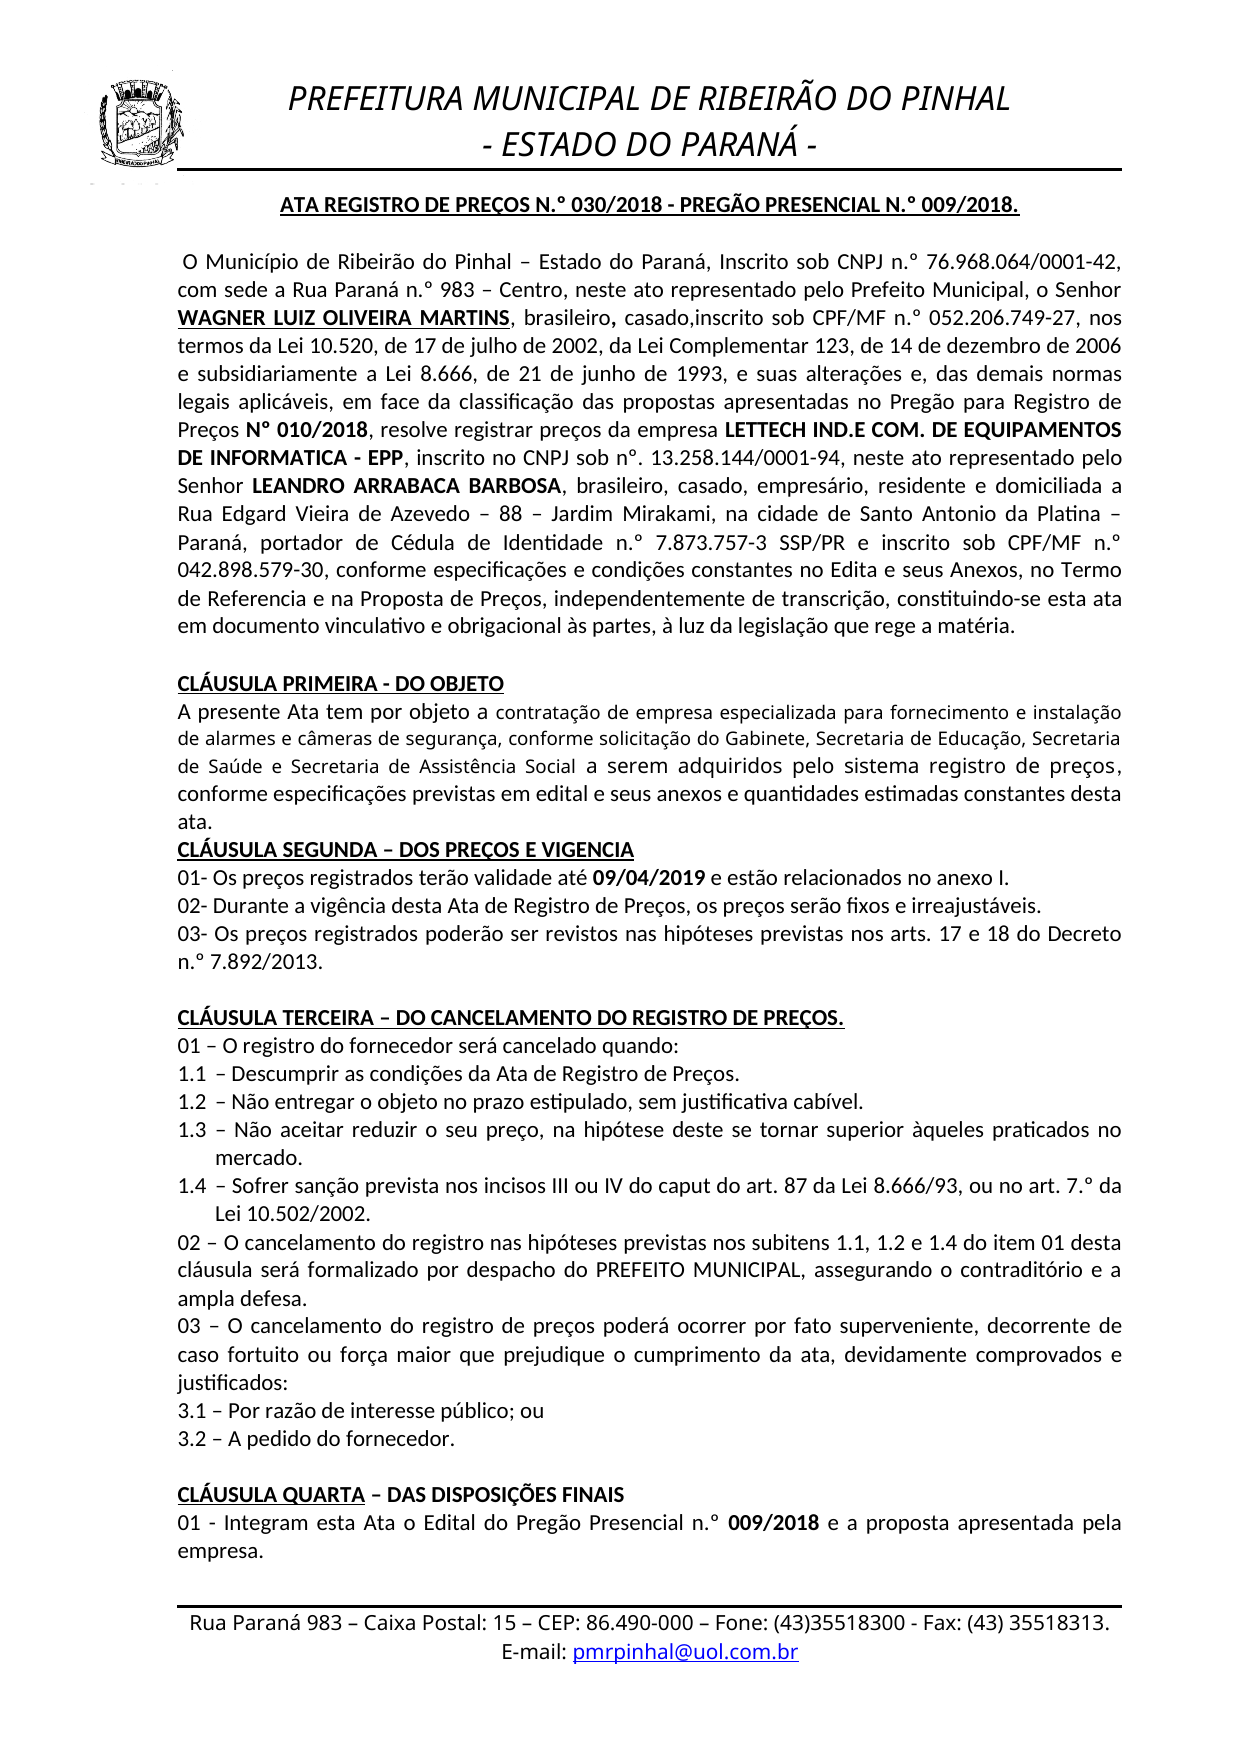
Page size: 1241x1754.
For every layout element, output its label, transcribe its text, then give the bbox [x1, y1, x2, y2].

text 3.2 – A pedido do fornecedor. [177, 1424, 1122, 1452]
text A presente Ata tem por objeto a contratação de empresa especializada para fornecimento e instalação de alarmes e câmeras de segurança, conforme solicitação do Gabinete, Secretaria de Educação, Secretaria de Saúde e Secretaria de Assistência Social a serem adquiridos pelo sistema registro de preços, conforme especificações previstas em edital e seus anexos e quantidades estimadas constantes desta ata. [177, 697, 1122, 835]
text O Município de Ribeirão do Pinhal – Estado do Paraná, Inscrito sob CNPJ n.º 76.968.064/0001-42, com sede a Rua Paraná n.º 983 – Centro, neste ato representado pelo Prefeito Municipal, o Senhor WAGNER LUIZ OLIVEIRA MARTINS, brasileiro, casado,inscrito sob CPF/MF n.º 052.206.749-27, nos termos da Lei 10.520, de 17 de julho de 2002, da Lei Complementar 123, de 14 de dezembro de 2006 e subsidiariamente a Lei 8.666, de 21 de junho de 1993, e suas alterações e, das demais normas legais aplicáveis, em face da classificação das propostas apresentadas no Pregão para Registro de Preços Nº 010/2018, resolve registrar preços da empresa LETTECH IND.E COM. DE EQUIPAMENTOS DE INFORMATICA - EPP, inscrito no CNPJ sob nº. 13.258.144/0001-94, neste ato representado pelo Senhor LEANDRO ARRABACA BARBOSA, brasileiro, casado, empresário, residente e domiciliada a Rua Edgard Vieira de Azevedo – 88 – Jardim Mirakami, na cidade de Santo Antonio da Platina – Paraná, portador de Cédula de Identidade n.º 7.873.757-3 SSP/PR e inscrito sob CPF/MF n.º 042.898.579-30, conforme especificações e condições constantes no Edita e seus Anexos, no Termo de Referencia e na Proposta de Preços, independentemente de transcrição, constituindo-se esta ata em documento vinculativo e obrigacional às partes, à luz da legislação que rege a matéria. [177, 247, 1122, 640]
text 01 - Integram esta Ata o Edital do Pregão Presencial n.º 009/2018 e a proposta apresentada pela empresa. [177, 1508, 1122, 1564]
text 02- Durante a vigência desta Ata de Registro de Preços, os preços serão fixos e irreajustáveis. [177, 891, 1122, 919]
list – Não entregar o objeto no prazo estipulado, sem justificativa cabível. [177, 1087, 1122, 1116]
text 01- Os preços registrados terão validade até 09/04/2019 e estão relacionados no anexo I. [177, 863, 1122, 891]
list – Sofrer sanção prevista nos incisos III ou IV do caput do art. 87 da Lei 8.666/93, ou no art. 7.º da Lei 10.502/2002. [177, 1172, 1122, 1228]
list – Descumprir as condições da Ata de Registro de Preços. [177, 1059, 1122, 1087]
picture [83, 65, 202, 185]
list – Não aceitar reduzir o seu preço, na hipótese deste se tornar superior àqueles praticados no mercado. [177, 1116, 1122, 1172]
text 02 – O cancelamento do registro nas hipóteses previstas nos subitens 1.1, 1.2 e 1.4 do item 01 desta cláusula será formalizado por despacho do PREFEITO MUNICIPAL, assegurando o contraditório e a ampla defesa. [177, 1228, 1122, 1312]
text 01 – O registro do fornecedor será cancelado quando: [177, 1031, 1122, 1059]
text CLÁUSULA TERCEIRA – DO CANCELAMENTO DO REGISTRO DE PREÇOS. [177, 1003, 1122, 1031]
text CLÁUSULA PRIMEIRA - DO OBJETO [177, 669, 1122, 697]
text 03- Os preços registrados poderão ser revistos nas hipóteses previstas nos arts. 17 e 18 do Decreto n.º 7.892/2013. [177, 919, 1122, 975]
title ATA REGISTRO DE PREÇOS N.º 030/2018 - PREGÃO PRESENCIAL N.º 009/2018. [177, 190, 1122, 218]
text 03 – O cancelamento do registro de preços poderá ocorrer por fato superveniente, decorrente de caso fortuito ou força maior que prejudique o cumprimento da ata, devidamente comprovados e justificados: [177, 1312, 1122, 1396]
text 3.1 – Por razão de interesse público; ou [177, 1396, 1122, 1424]
text CLÁUSULA SEGUNDA – DOS PREÇOS E VIGENCIA [177, 835, 1122, 863]
text CLÁUSULA QUARTA – DAS DISPOSIÇÕES FINAIS [177, 1480, 1122, 1508]
